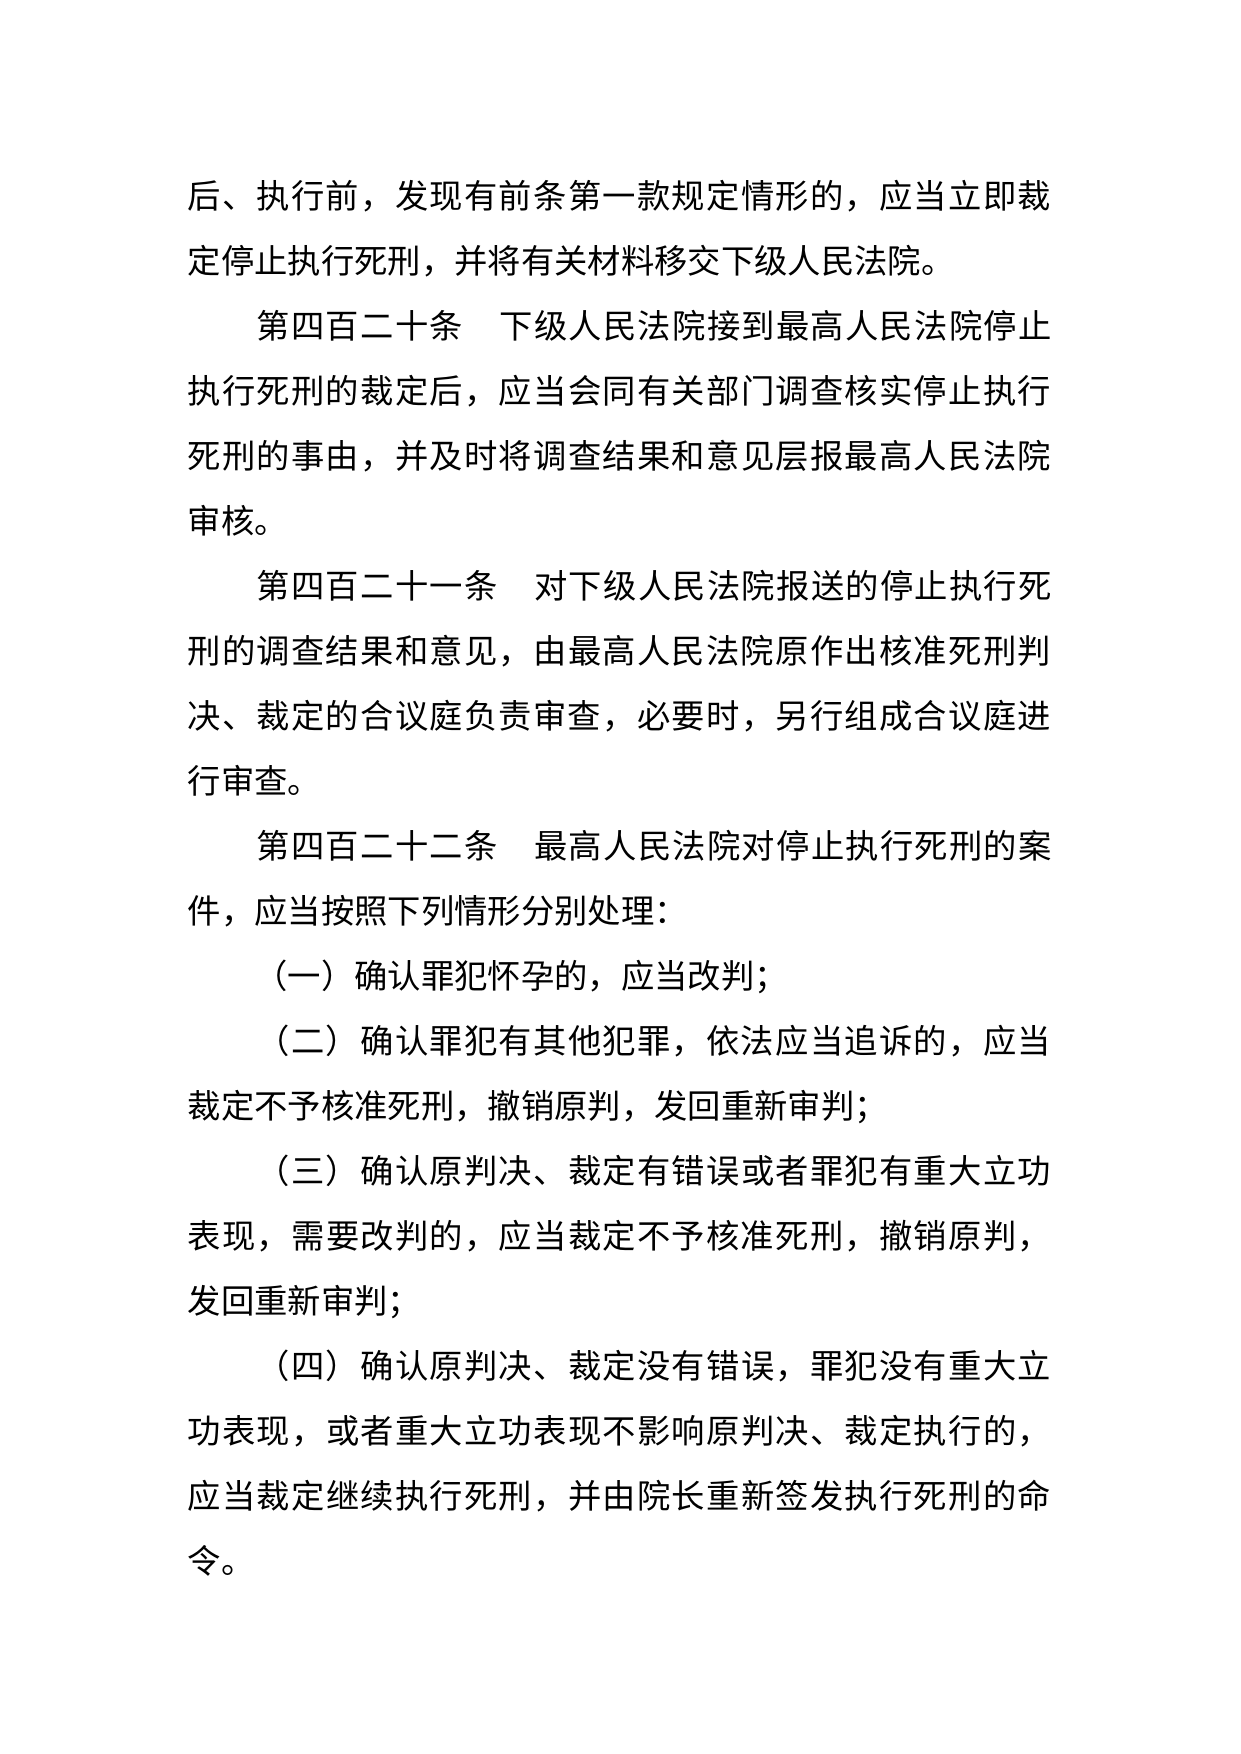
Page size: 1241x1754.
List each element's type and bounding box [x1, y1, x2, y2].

text [187, 162, 1053, 1592]
